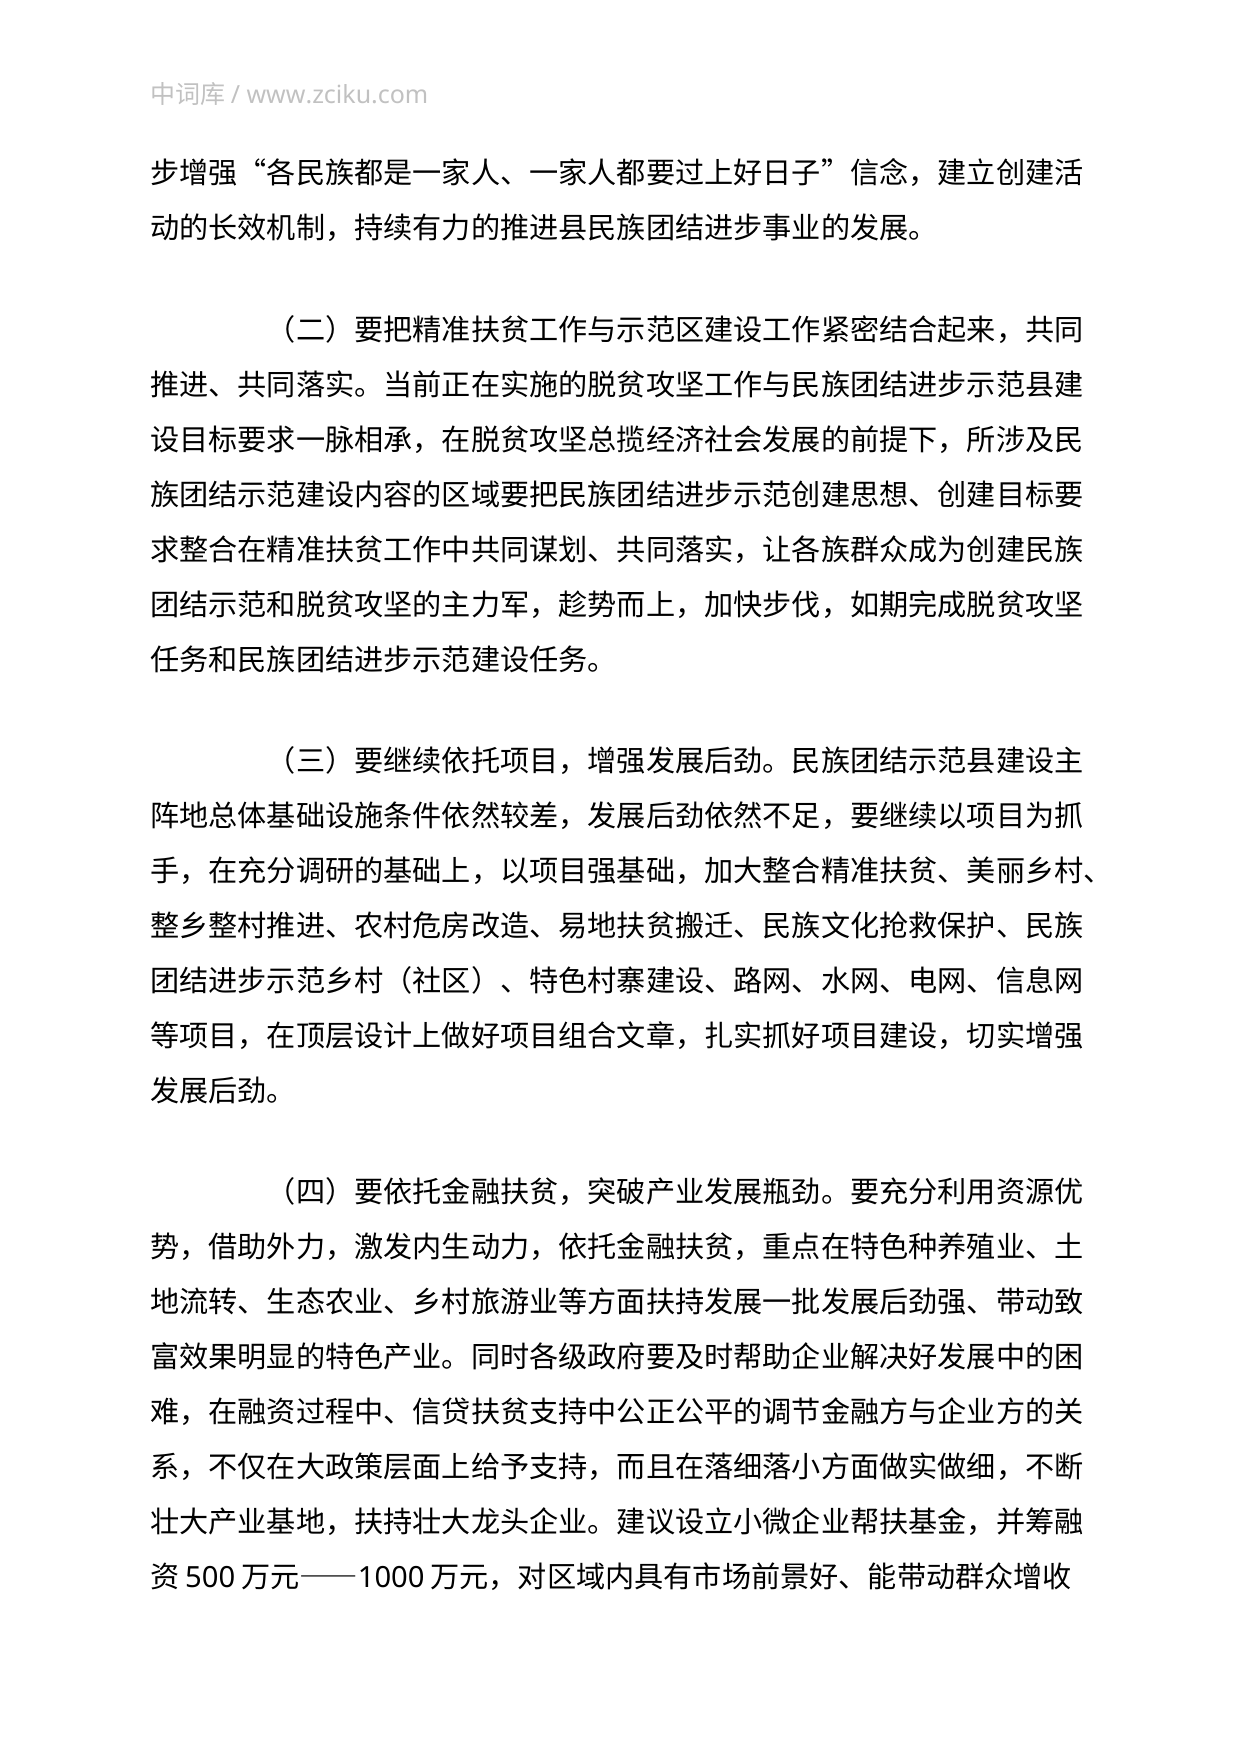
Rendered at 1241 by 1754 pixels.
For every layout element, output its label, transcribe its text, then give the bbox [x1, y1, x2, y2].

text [150, 150, 1090, 247]
text （三）要继续依托项目，增强发展后劲。民族团结示范县建设主阵地总体基础设施条件依然较差，发展后劲依然不足，要继续以项目为抓手，在充分调研的基础上，以项目强基础，加大整合精准扶贫、美丽乡村、整乡整村推进、农村危房改造、易地扶贫搬迁、民族文化抢救保护、民族团结进步示范乡村（社区）、特色村寨建设、路网、水网、电网、信息网等项目，在顶层设计上做好项目组合文章，扎实抓好项目建设，切实增强发展后劲。 [150, 738, 1090, 1109]
text （二）要把精准扶贫工作与示范区建设工作紧密结合起来，共同推进、共同落实。当前正在实施的脱贫攻坚工作与民族团结进步示范县建设目标要求一脉相承，在脱贫攻坚总揽经济社会发展的前提下，所涉及民族团结示范建设内容的区域要把民族团结进步示范创建思想、创建目标要求整合在精准扶贫工作中共同谋划、共同落实，让各族群众成为创建民族团结示范和脱贫攻坚的主力军，趁势而上，加快步伐，如期完成脱贫攻坚任务和民族团结进步示范建设任务。 [150, 307, 1090, 678]
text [150, 1169, 1090, 1596]
